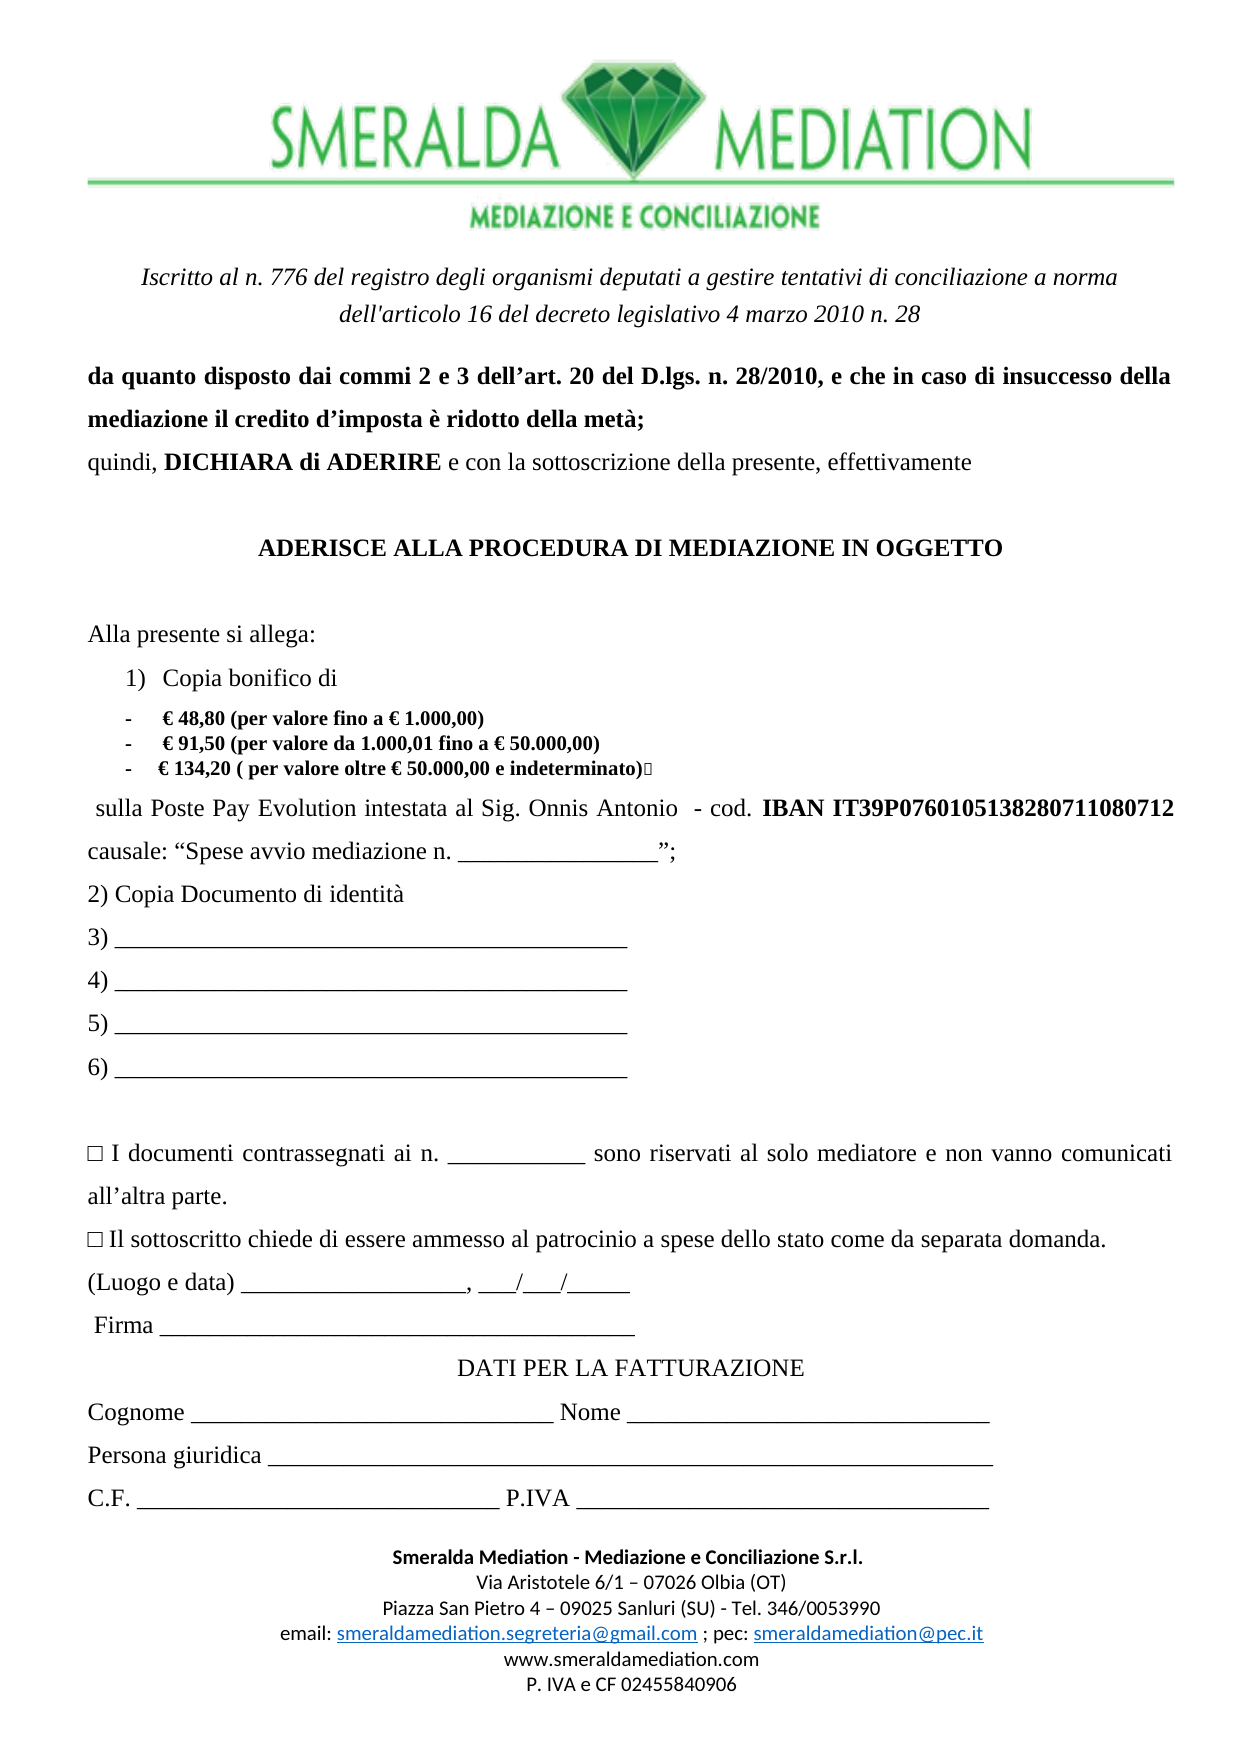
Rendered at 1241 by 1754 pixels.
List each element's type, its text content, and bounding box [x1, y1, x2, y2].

text □ I documenti contrassegnati ai n. ___________ sono riservati al solo mediatore e non vanno comunicati all’altra parte. [87, 1138, 1174, 1210]
text 6) _________________________________________ [87, 1052, 1174, 1080]
list € 91,50 (per valore da 1.000,01 fino a € 50.000,00) [125, 731, 1176, 755]
list Copia bonifico di [125, 663, 1174, 691]
text Cognome _____________________________ Nome _____________________________ [87, 1397, 1174, 1425]
text ADERISCE ALLA PROCEDURA DI MEDIAZIONE IN OGGETTO [87, 533, 1174, 562]
text 2) Copia Documento di identità [87, 879, 1174, 908]
text 3) _________________________________________ [87, 922, 1174, 951]
text 5) _________________________________________ [87, 1008, 1174, 1037]
text Firma ______________________________________ [87, 1310, 1174, 1339]
text □ Il sottoscritto chiede di essere ammesso al patrocinio a spese dello stato come da separata domanda. [87, 1224, 1174, 1253]
text sulla Poste Pay Evolution intestata al Sig. Onnis Antonio - cod. IBAN IT39P0760105138280711080712 causale: “Spese avvio mediazione n. ________________”; [87, 793, 1174, 865]
text (Luogo e data) __________________, ___/___/_____ [87, 1267, 1174, 1296]
text Persona giuridica __________________________________________________________ [87, 1440, 1174, 1468]
text - € 134,20 ( per valore oltre € 50.000,00 e indeterminato) [125, 756, 1174, 781]
list € 48,80 (per valore fino a € 1.000,00) [125, 706, 1176, 730]
text quindi, DICHIARA di ADERIRE e con la sottoscrizione della presente, effettivamente [87, 447, 1174, 476]
text C.F. _____________________________ P.IVA _________________________________ [87, 1483, 1174, 1512]
text DATI PER LA FATTURAZIONE [87, 1353, 1174, 1382]
text 4) _________________________________________ [87, 965, 1174, 994]
picture [87, 36, 1175, 256]
text Alla presente si allega: [87, 619, 1174, 648]
